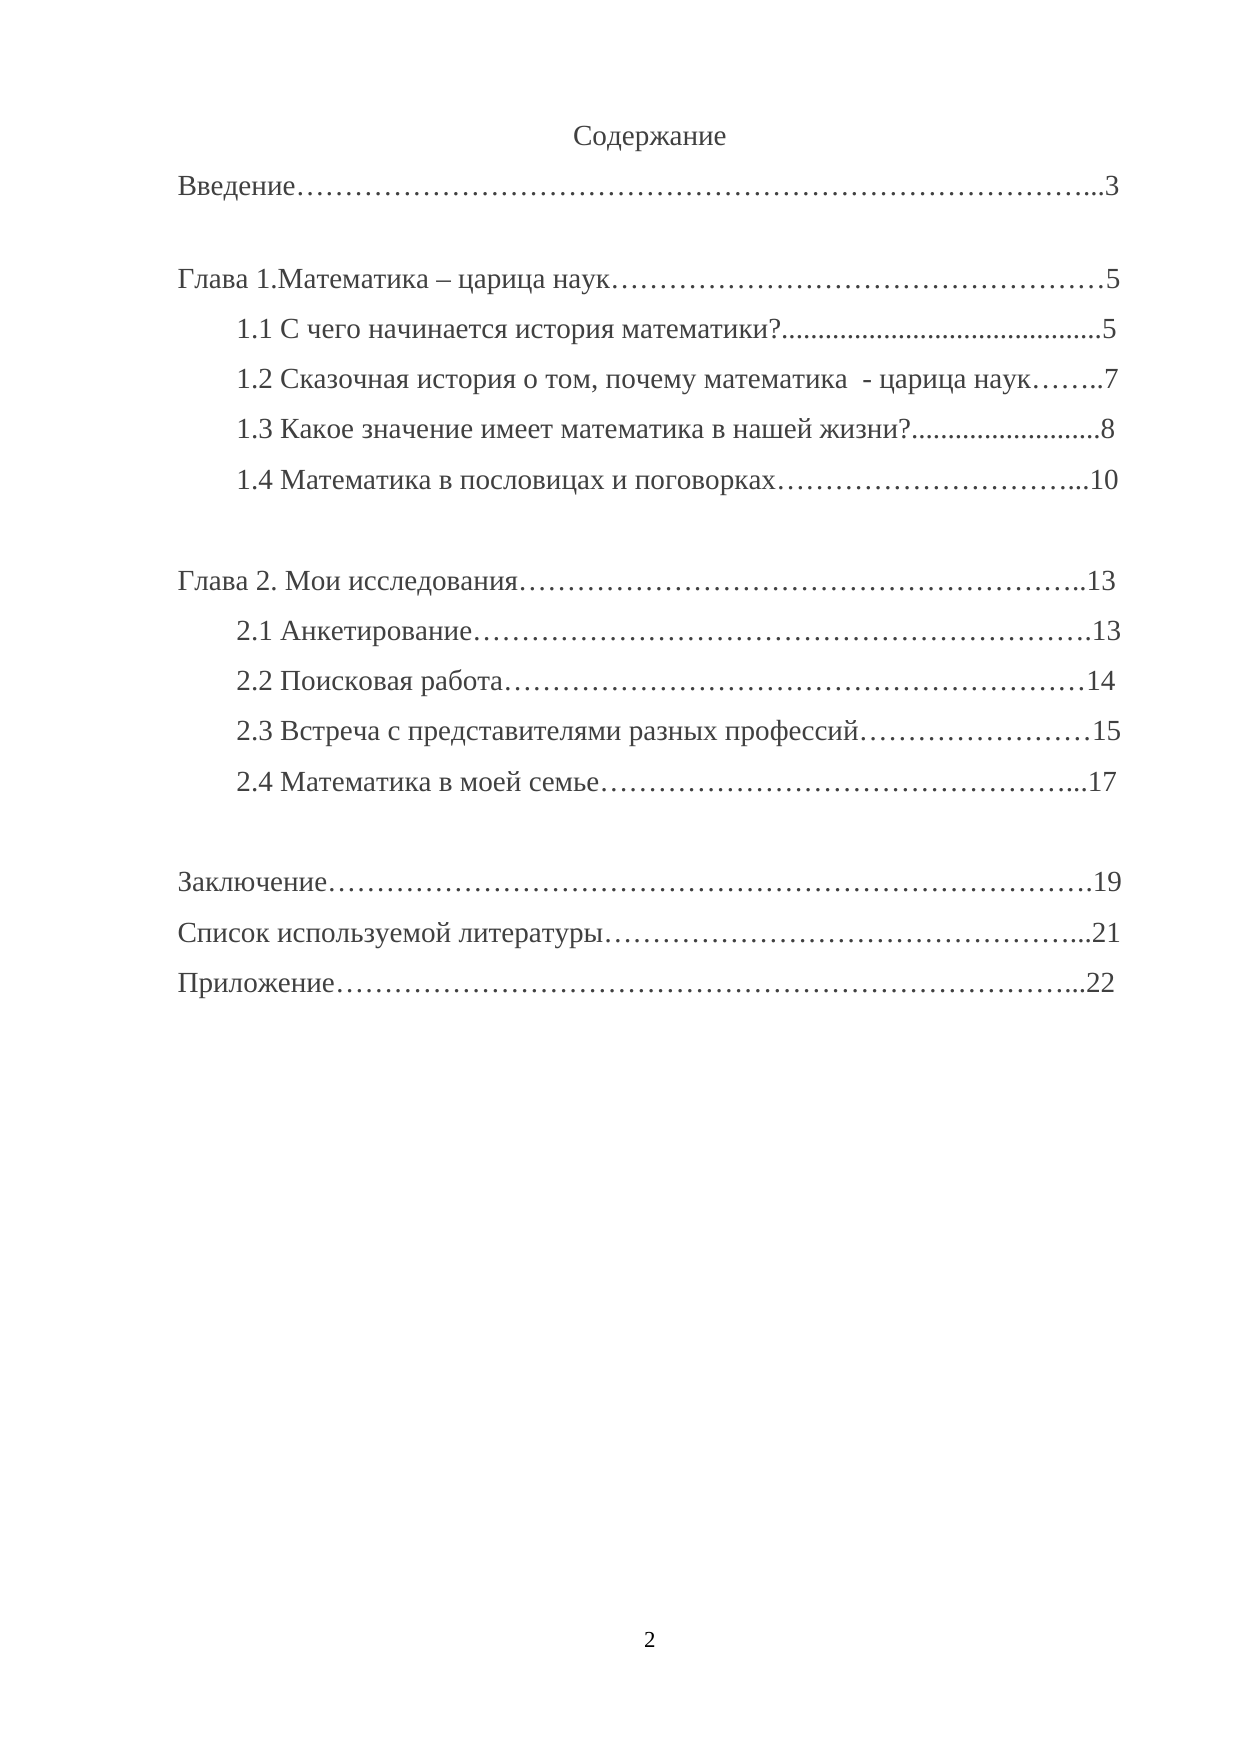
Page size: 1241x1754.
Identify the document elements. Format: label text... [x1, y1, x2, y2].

text Заключение…………………………………………………………………….19 [177, 864, 1122, 898]
text 2.1 Анкетирование……………………………………………………….13 [177, 613, 1122, 646]
text Введение………………………………………………………………………...3 [177, 168, 1122, 202]
text 2.2 Поисковая работа……………………………………………………14 [177, 663, 1122, 697]
text Приложение…………………………………………………………………...22 [177, 965, 1122, 999]
text 2.4 Математика в моей семье…………………………………………...17 [177, 764, 1122, 797]
text 1.3 Какое значение имеет математика в нашей жизни?..........................8 [177, 412, 1122, 445]
text Глава 2. Мои исследования…………………………………………………..13 [177, 563, 1122, 596]
text 1.4 Математика в пословицах и поговорках…………………………...10 [177, 462, 1122, 496]
text 1.2 Сказочная история о том, почему математика - царица наук……..7 [177, 361, 1122, 395]
text Глава 1.Математика – царица наук……………………………………………5 [177, 261, 1122, 294]
text Список используемой литературы…………………………………………...21 [177, 915, 1122, 948]
text Содержание [177, 118, 1122, 152]
text 2.3 Встреча с представителями разных профессий……………………15 [177, 713, 1122, 747]
text 1.1 С чего начинается история математики?............................................5 [177, 311, 1122, 344]
